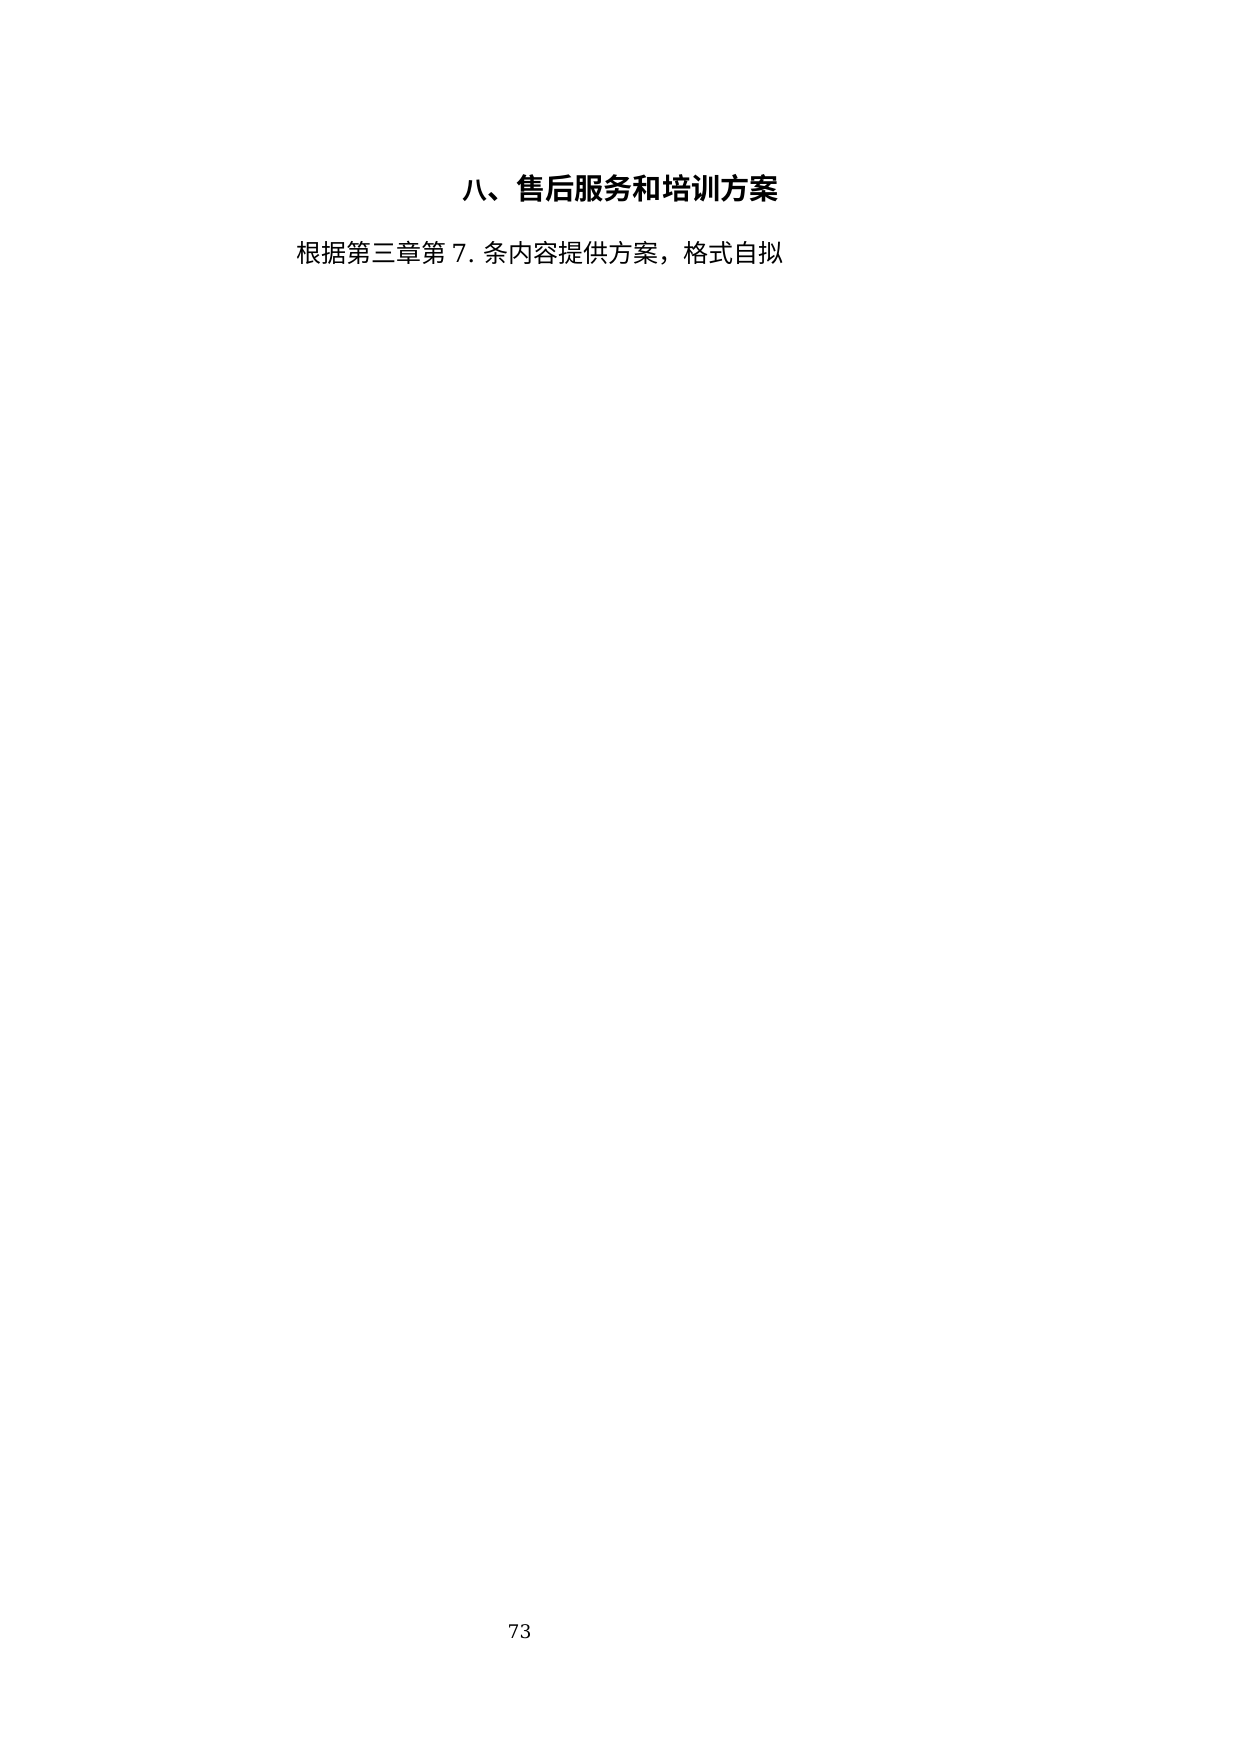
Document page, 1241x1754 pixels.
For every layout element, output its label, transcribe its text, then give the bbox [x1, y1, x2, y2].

subtitle 八、售后服务和培训方案 [187, 154, 1053, 219]
text 根据第三章第7. 条内容提供方案，格式自拟 [187, 219, 1053, 284]
